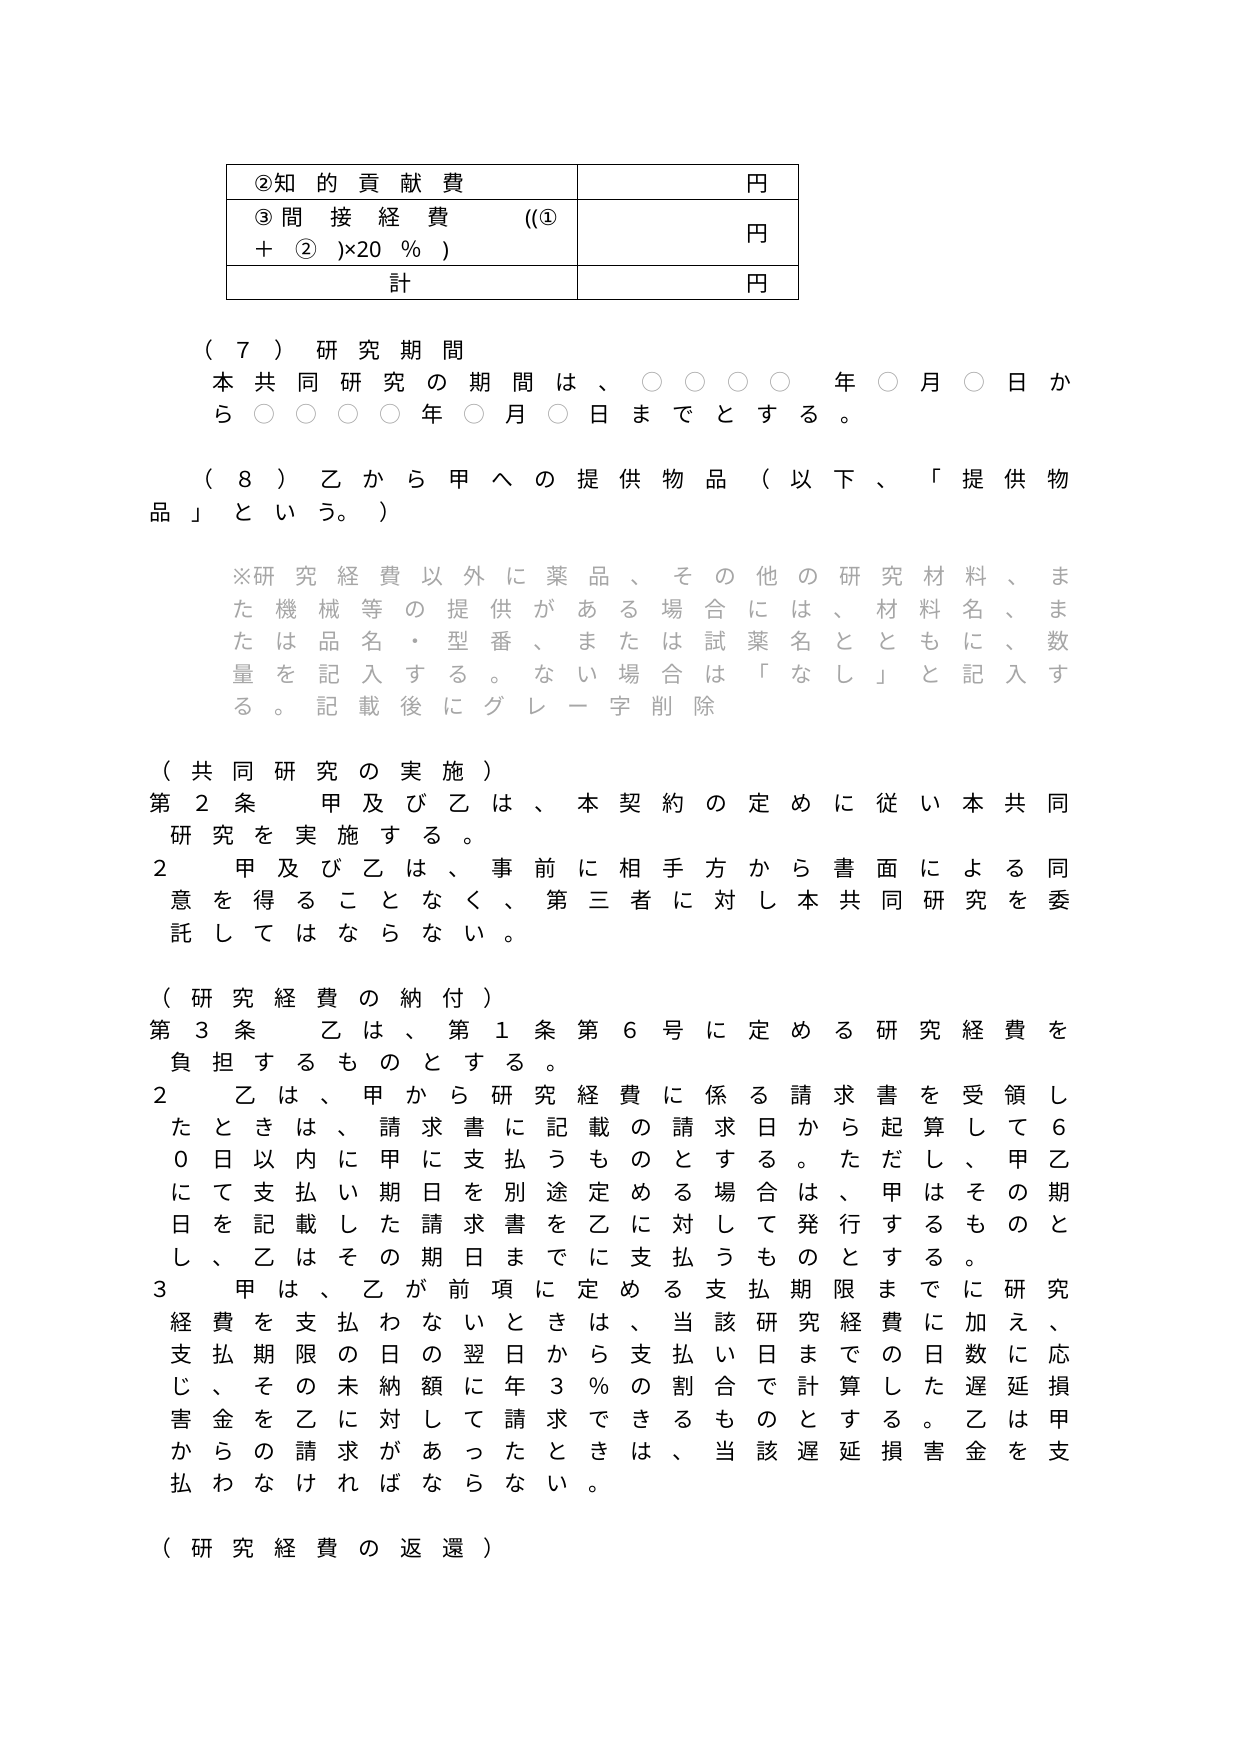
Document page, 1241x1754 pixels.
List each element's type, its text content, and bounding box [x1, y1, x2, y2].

table_cell 円 [578, 266, 798, 299]
table_cell ③間接経費 ((①＋②)×20％) [227, 200, 577, 264]
text ２ 乙は、甲から研究経費に係る請求書を受領したときは、請求書に記載の請求日から起算して６０日以内に甲に支払うものとする。ただし、甲乙にて支払い期日を別途定める場合は、甲はその期日を記載した請求書を乙に対して発行するものとし、乙はその期日までに支払うものとする。 [149, 1077, 1091, 1272]
table_cell 円 [578, 165, 798, 199]
table_cell 計 [227, 266, 577, 299]
text （７）研究期間 [149, 332, 1091, 365]
text 第３条 乙は、第１条第６号に定める研究経費を負担するものとする。 [149, 1013, 1091, 1077]
text （共同研究の実施） [149, 753, 1091, 786]
text ３ 甲は、乙が前項に定める支払期限までに研究経費を支払わないときは、当該研究経費に加え、支払期限の日の翌日から支払い日までの日数に応じ、その未納額に年３％の割合で計算した遅延損害金を乙に対して請求できるものとする。乙は甲からの請求があったときは、当該遅延損害金を支払わなければならない。 [149, 1272, 1091, 1498]
text 第２条 甲及び乙は、本契約の定めに従い本共同研究を実施する。 [149, 786, 1091, 851]
text ２ 甲及び乙は、事前に相手方から書面による同意を得ることなく、第三者に対し本共同研究を委託してはならない。 [149, 851, 1091, 948]
text （研究経費の返還） [149, 1531, 1091, 1563]
text 本共同研究の期間は、○○○○ 年○月○日から○○○○年○月○日までとする。 [209, 365, 1091, 429]
text ※研究経費以外に薬品、その他の研究材料、また機械等の提供がある場合には、材料名、または品名・型番、または試薬名とともに、数量を記入する。ない場合は「なし」と記入する。記載後にグレー字削除 [212, 559, 1091, 721]
text （研究経費の納付） [149, 980, 1091, 1013]
text （８）乙から甲への提供物品（以下、「提供物品」という。） [149, 462, 1091, 527]
table_cell ②知的貢献費 [227, 165, 577, 199]
table_cell 円 [578, 200, 798, 264]
